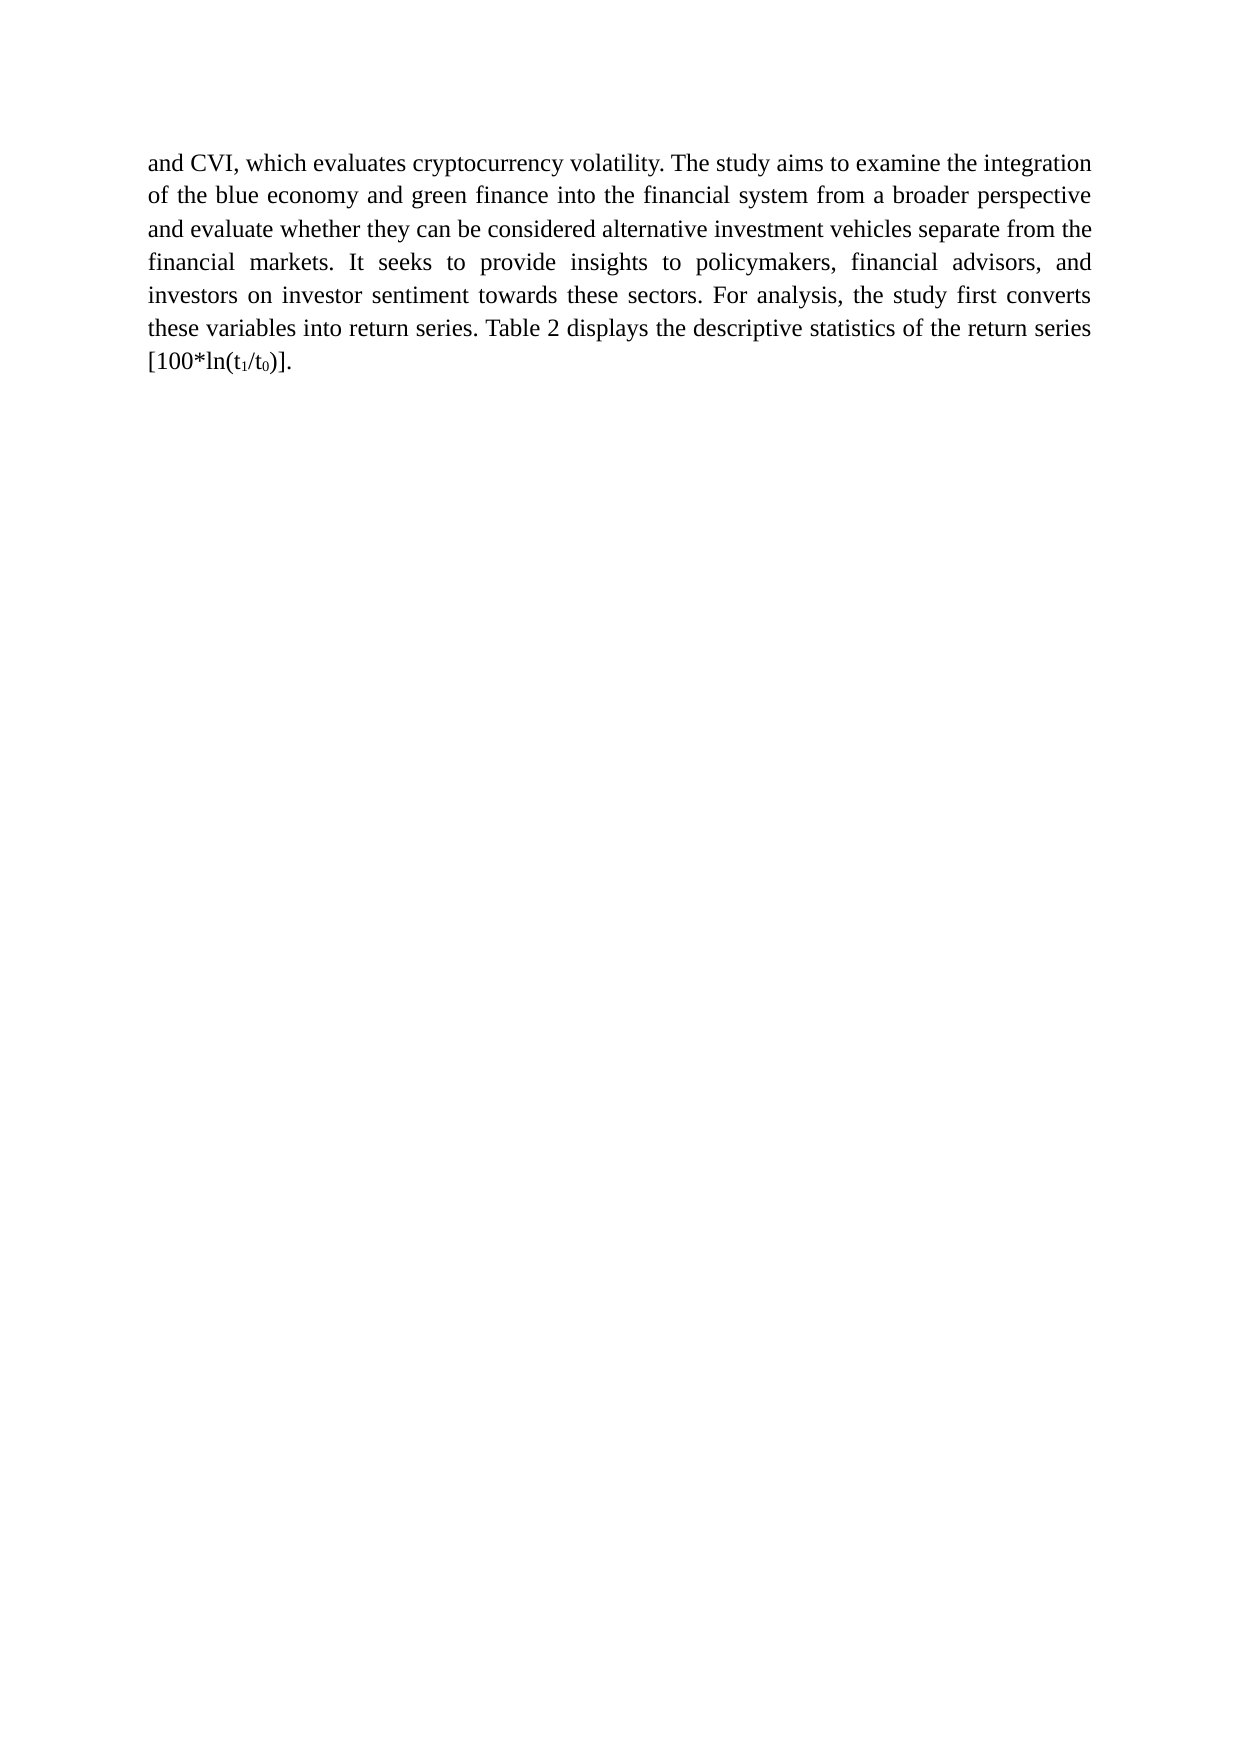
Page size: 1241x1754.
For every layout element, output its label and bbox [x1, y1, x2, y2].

text [148, 148, 1093, 374]
